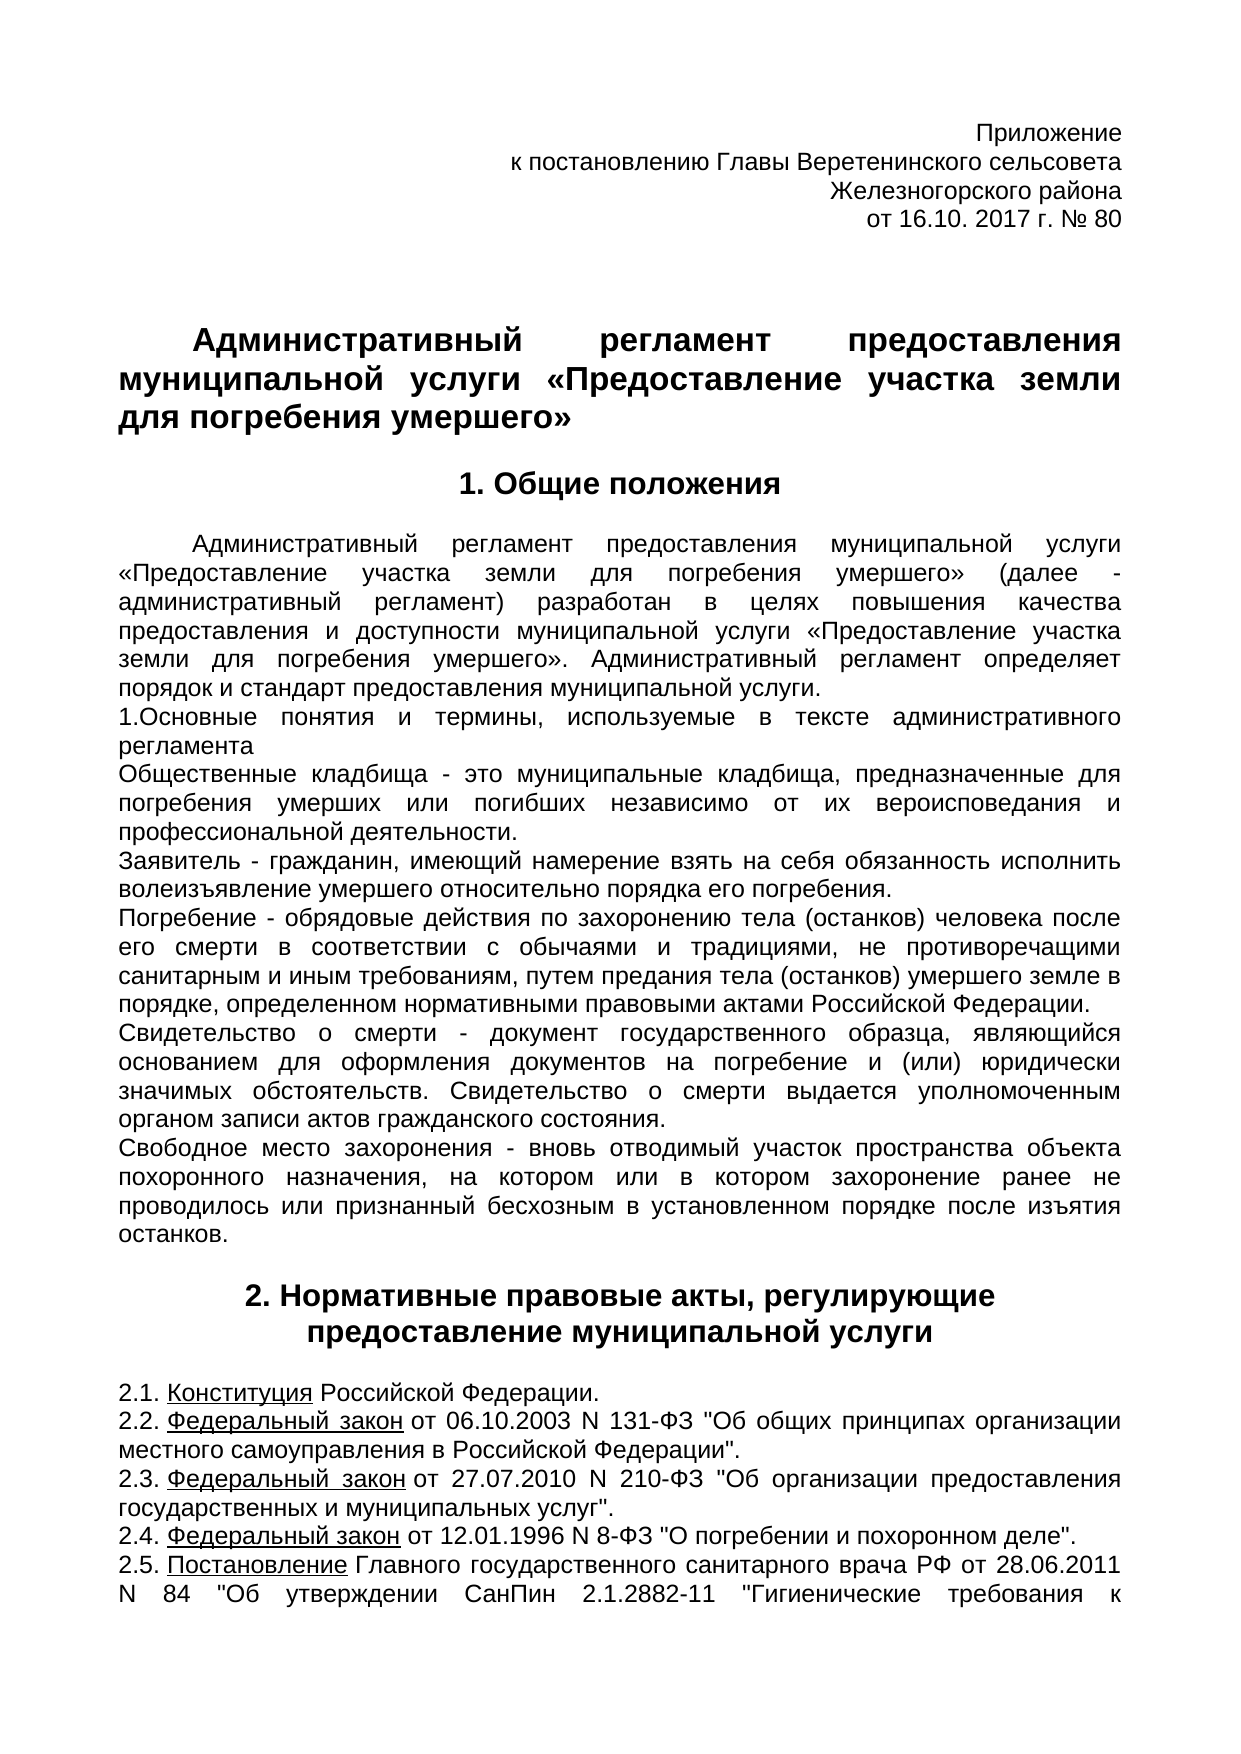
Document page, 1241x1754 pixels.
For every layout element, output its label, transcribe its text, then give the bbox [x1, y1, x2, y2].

text Железногорского района [118, 176, 1122, 204]
text к постановлению Главы Веретенинского сельсовета [118, 147, 1122, 176]
text 2.1. Конституция Российской Федерации. [118, 1377, 1122, 1406]
text Общественные кладбища - это муниципальные кладбища, предназначенные для погребения умерших или погибших независимо от их вероисповедания и профессиональной деятельности. [118, 759, 1122, 846]
text Административный регламент предоставления муниципальной услуги «Предоставление участка земли для погребения умершего» (далее - административный регламент) разработан в целях повышения качества предоставления и доступности муниципальной услуги «Предоставление участка земли для погребения умершего». Административный регламент определяет порядок и стандарт предоставления муниципальной услуги. [118, 529, 1122, 702]
text от 16.10. 2017 г. № 80 [118, 204, 1122, 233]
text Заявитель - гражданин, имеющий намерение взять на себя обязанность исполнить волеизъявление умершего относительно порядка его погребения. [118, 846, 1122, 903]
text Свободное место захоронения - вновь отводимый участок пространства объекта похоронного назначения, на котором или в котором захоронение ранее не проводилось или признанный бесхозным в установленном порядке после изъятия останков. [118, 1133, 1122, 1248]
text Свидетельство о смерти - документ государственного образца, являющийся основанием для оформления документов на погребение и (или) юридически значимых обстоятельств. Свидетельство о смерти выдается уполномоченным органом записи актов гражданского состояния. [118, 1018, 1122, 1133]
text 2.4. Федеральный закон от 12.01.1996 N 8-ФЗ "О погребении и похоронном деле". [118, 1521, 1122, 1550]
text 2. Нормативные правовые акты, регулирующие предоставление муниципальной услуги [118, 1277, 1122, 1349]
text 1.Основные понятия и термины, используемые в тексте административного регламента [118, 702, 1122, 759]
text 1. Общие положения [118, 465, 1122, 501]
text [118, 1550, 1122, 1607]
text Погребение - обрядовые действия по захоронению тела (останков) человека после его смерти в соответствии с обычаями и традициями, не противоречащими санитарным и иным требованиям, путем предания тела (останков) умершего земле в порядке, определенном нормативными правовыми актами Российской Федерации. [118, 903, 1122, 1018]
text 2.3. Федеральный закон от 27.07.2010 N 210-ФЗ "Об организации предоставления государственных и муниципальных услуг". [118, 1464, 1122, 1521]
text Административный регламент предоставления муниципальной услуги «Предоставление участка земли для погребения умершего» [118, 320, 1122, 436]
text 2.2. Федеральный закон от 06.10.2003 N 131-ФЗ "Об общих принципах организации местного самоуправления в Российской Федерации". [118, 1406, 1122, 1464]
text Приложение [118, 118, 1122, 147]
